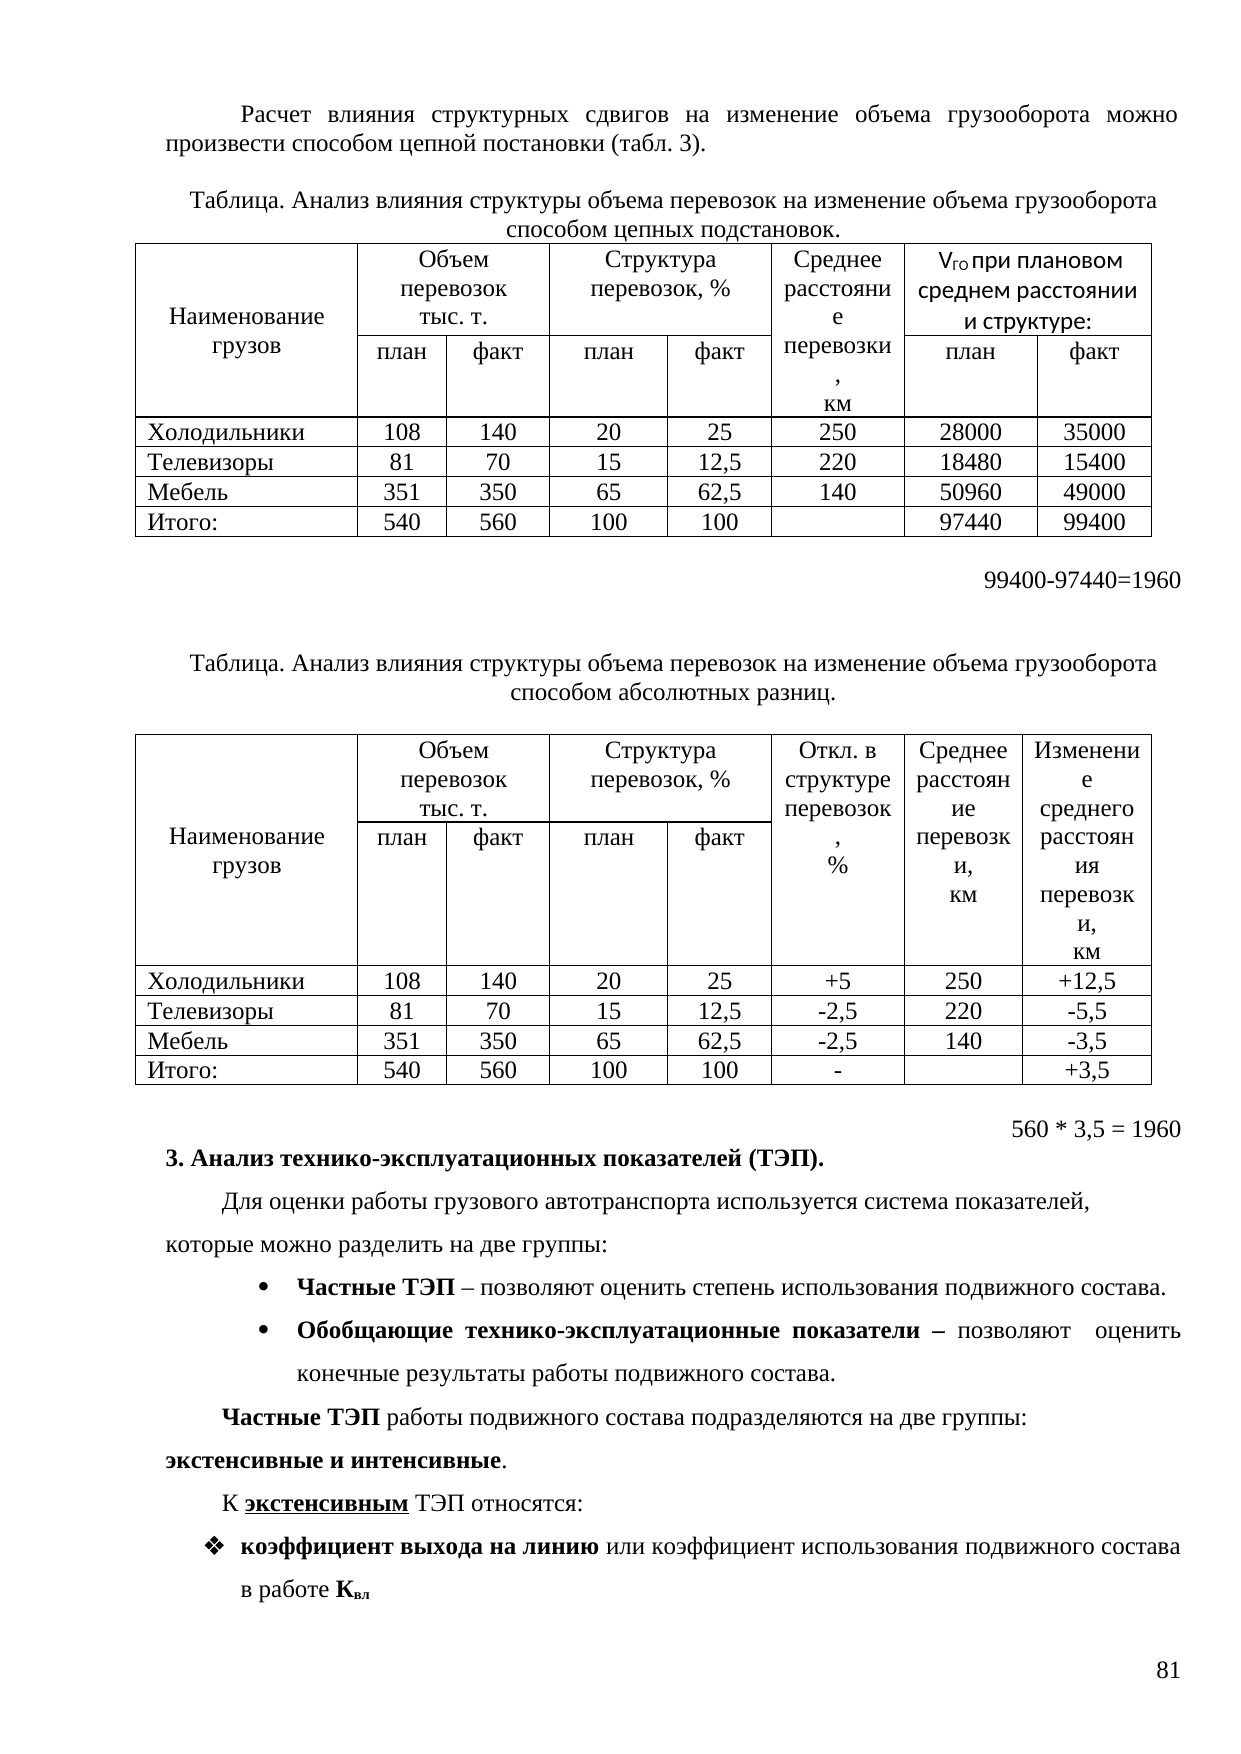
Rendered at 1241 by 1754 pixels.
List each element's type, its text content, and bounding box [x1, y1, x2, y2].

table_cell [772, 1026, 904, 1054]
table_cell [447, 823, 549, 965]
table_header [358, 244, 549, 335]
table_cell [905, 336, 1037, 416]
list Обобщающие технико-эксплуатационные показатели – позволяют оценить конечные результаты работы подвижного состава. [259, 1315, 1181, 1387]
text Таблица. Анализ влияния структуры объема перевозок на изменение объема грузооборота способом абсолютных разниц. [165, 648, 1181, 705]
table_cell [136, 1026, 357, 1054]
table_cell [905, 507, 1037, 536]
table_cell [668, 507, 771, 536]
text 99400-97440=1960 [165, 565, 1181, 594]
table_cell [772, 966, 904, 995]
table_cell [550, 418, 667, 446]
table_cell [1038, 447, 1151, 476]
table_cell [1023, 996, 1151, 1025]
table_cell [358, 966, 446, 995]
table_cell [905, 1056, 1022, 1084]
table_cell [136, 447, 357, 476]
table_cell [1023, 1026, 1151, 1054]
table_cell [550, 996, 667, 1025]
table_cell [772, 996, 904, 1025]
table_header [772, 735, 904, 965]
text Частные ТЭП работы подвижного состава подразделяются на две группы: экстенсивные и интенсивные. [165, 1402, 1181, 1473]
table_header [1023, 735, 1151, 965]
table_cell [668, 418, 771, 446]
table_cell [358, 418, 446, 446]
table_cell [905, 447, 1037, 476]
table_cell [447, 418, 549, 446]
list Частные ТЭП – позволяют оценить степень использования подвижного состава. [259, 1272, 1181, 1301]
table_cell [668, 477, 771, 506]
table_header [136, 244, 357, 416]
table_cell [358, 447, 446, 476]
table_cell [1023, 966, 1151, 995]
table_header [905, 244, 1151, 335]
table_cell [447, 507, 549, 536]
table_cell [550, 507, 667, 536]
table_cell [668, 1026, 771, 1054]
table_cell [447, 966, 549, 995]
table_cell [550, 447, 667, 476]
list коэффициент выхода на линию или коэффициент использования подвижного состава в работе Квл [203, 1531, 1181, 1603]
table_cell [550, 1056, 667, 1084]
text 3. Анализ технико-эксплуатационных показателей (ТЭП). [165, 1143, 1181, 1172]
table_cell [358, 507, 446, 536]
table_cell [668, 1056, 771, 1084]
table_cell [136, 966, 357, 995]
text Таблица. Анализ влияния структуры объема перевозок на изменение объема грузооборота способом цепных подстановок. [165, 185, 1181, 243]
text 560 * 3,5 = 1960 [165, 1114, 1181, 1143]
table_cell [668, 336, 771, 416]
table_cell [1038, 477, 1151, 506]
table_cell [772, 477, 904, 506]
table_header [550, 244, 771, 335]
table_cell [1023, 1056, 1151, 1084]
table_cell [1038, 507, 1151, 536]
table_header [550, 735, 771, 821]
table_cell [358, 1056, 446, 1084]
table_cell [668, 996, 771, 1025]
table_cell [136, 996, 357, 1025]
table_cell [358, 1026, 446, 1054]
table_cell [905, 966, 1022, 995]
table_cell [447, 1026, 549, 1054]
text Для оценки работы грузового автотранспорта используется система показателей, которые можно разделить на две группы: [165, 1186, 1181, 1258]
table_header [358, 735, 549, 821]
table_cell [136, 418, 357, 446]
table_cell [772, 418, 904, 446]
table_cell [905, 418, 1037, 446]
text К экстенсивным ТЭП относятся: [165, 1488, 1181, 1517]
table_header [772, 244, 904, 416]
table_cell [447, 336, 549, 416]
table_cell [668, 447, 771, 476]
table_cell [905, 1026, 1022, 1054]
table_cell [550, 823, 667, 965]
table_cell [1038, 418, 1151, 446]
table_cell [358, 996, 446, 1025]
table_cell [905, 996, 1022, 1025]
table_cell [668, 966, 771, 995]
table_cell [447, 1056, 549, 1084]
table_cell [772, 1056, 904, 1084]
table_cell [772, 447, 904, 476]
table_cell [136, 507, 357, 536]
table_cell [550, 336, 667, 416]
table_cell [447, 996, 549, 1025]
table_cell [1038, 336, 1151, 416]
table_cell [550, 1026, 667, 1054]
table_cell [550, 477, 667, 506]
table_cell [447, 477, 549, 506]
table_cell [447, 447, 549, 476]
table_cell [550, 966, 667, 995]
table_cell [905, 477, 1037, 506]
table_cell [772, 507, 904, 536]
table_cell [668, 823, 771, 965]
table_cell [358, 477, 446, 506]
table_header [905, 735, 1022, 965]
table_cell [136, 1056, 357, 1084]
text Расчет влияния структурных сдвигов на изменение объема грузооборота можно произвести способом цепной постановки (табл. 3). [165, 99, 1181, 157]
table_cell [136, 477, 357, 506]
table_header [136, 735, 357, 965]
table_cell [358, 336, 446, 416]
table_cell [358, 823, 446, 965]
